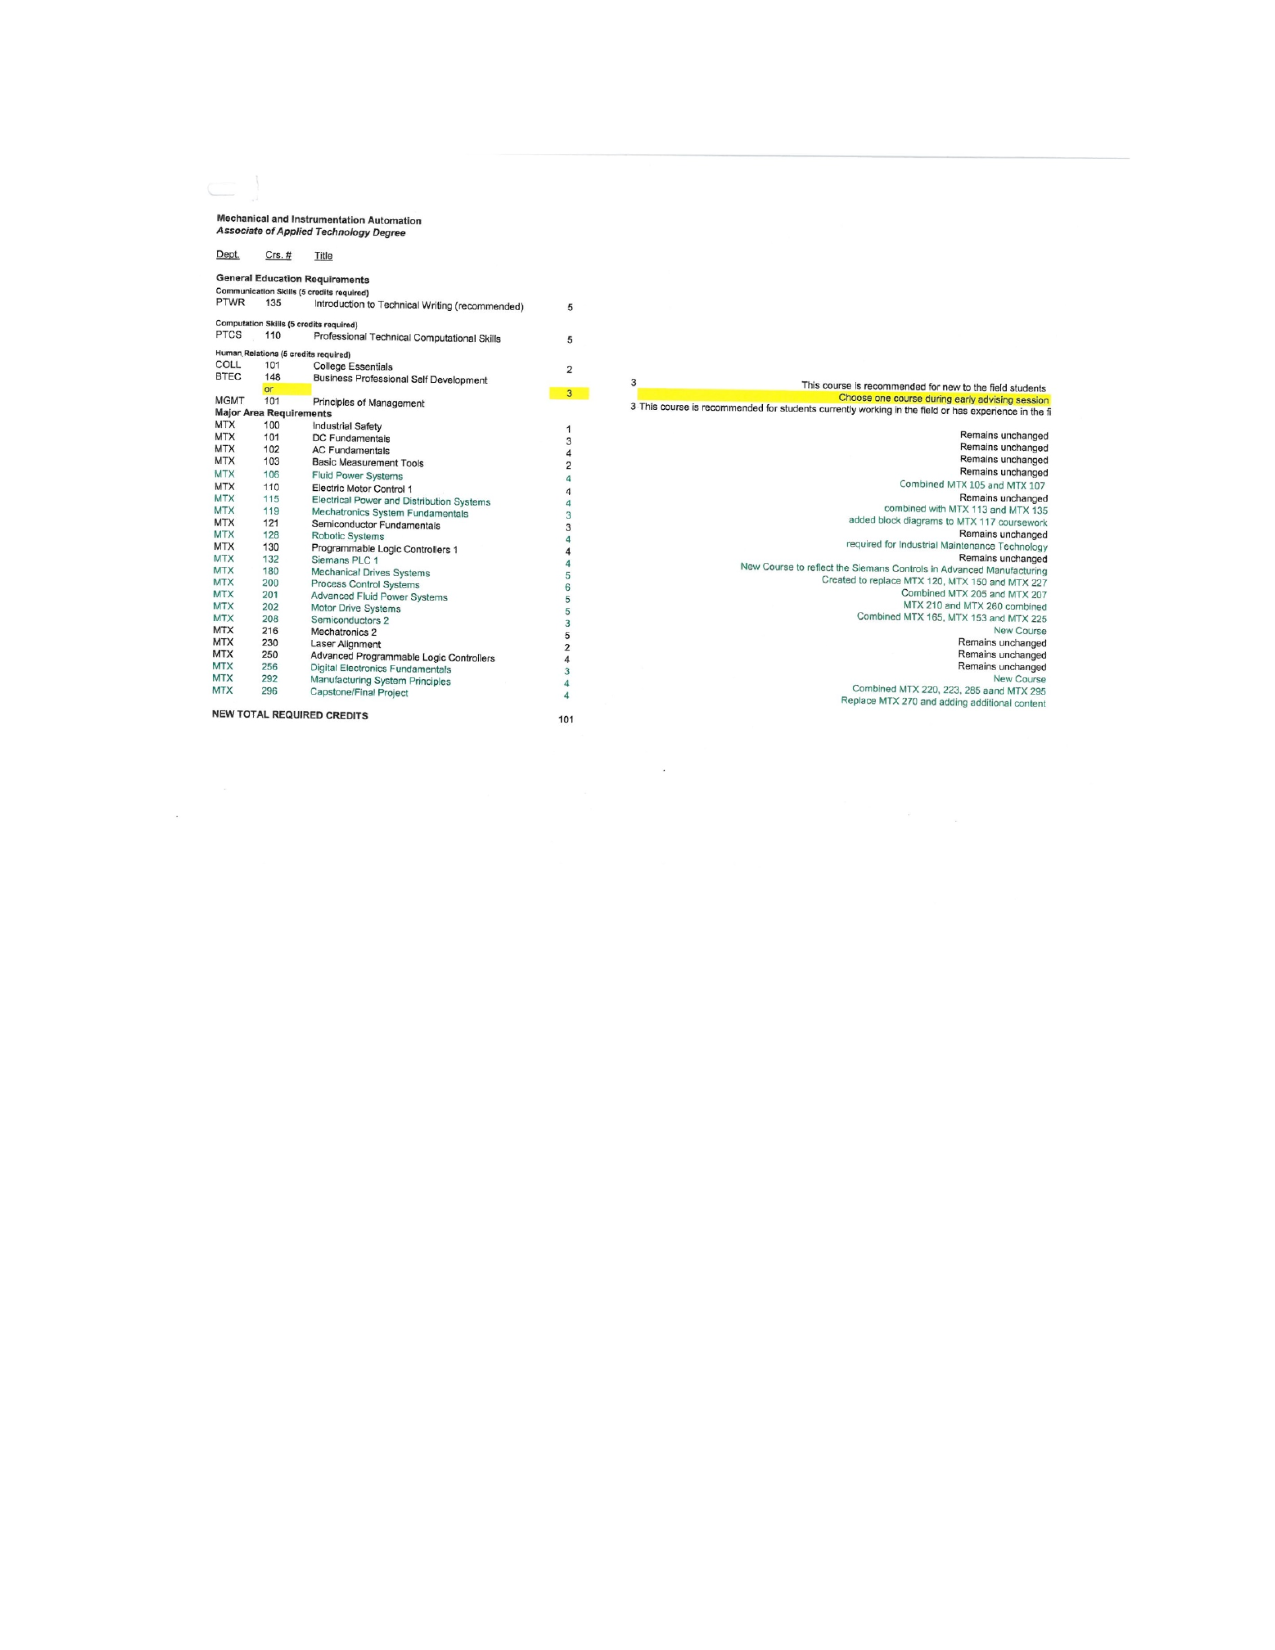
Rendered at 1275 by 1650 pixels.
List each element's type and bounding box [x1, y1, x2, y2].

picture [153, 151, 1131, 907]
